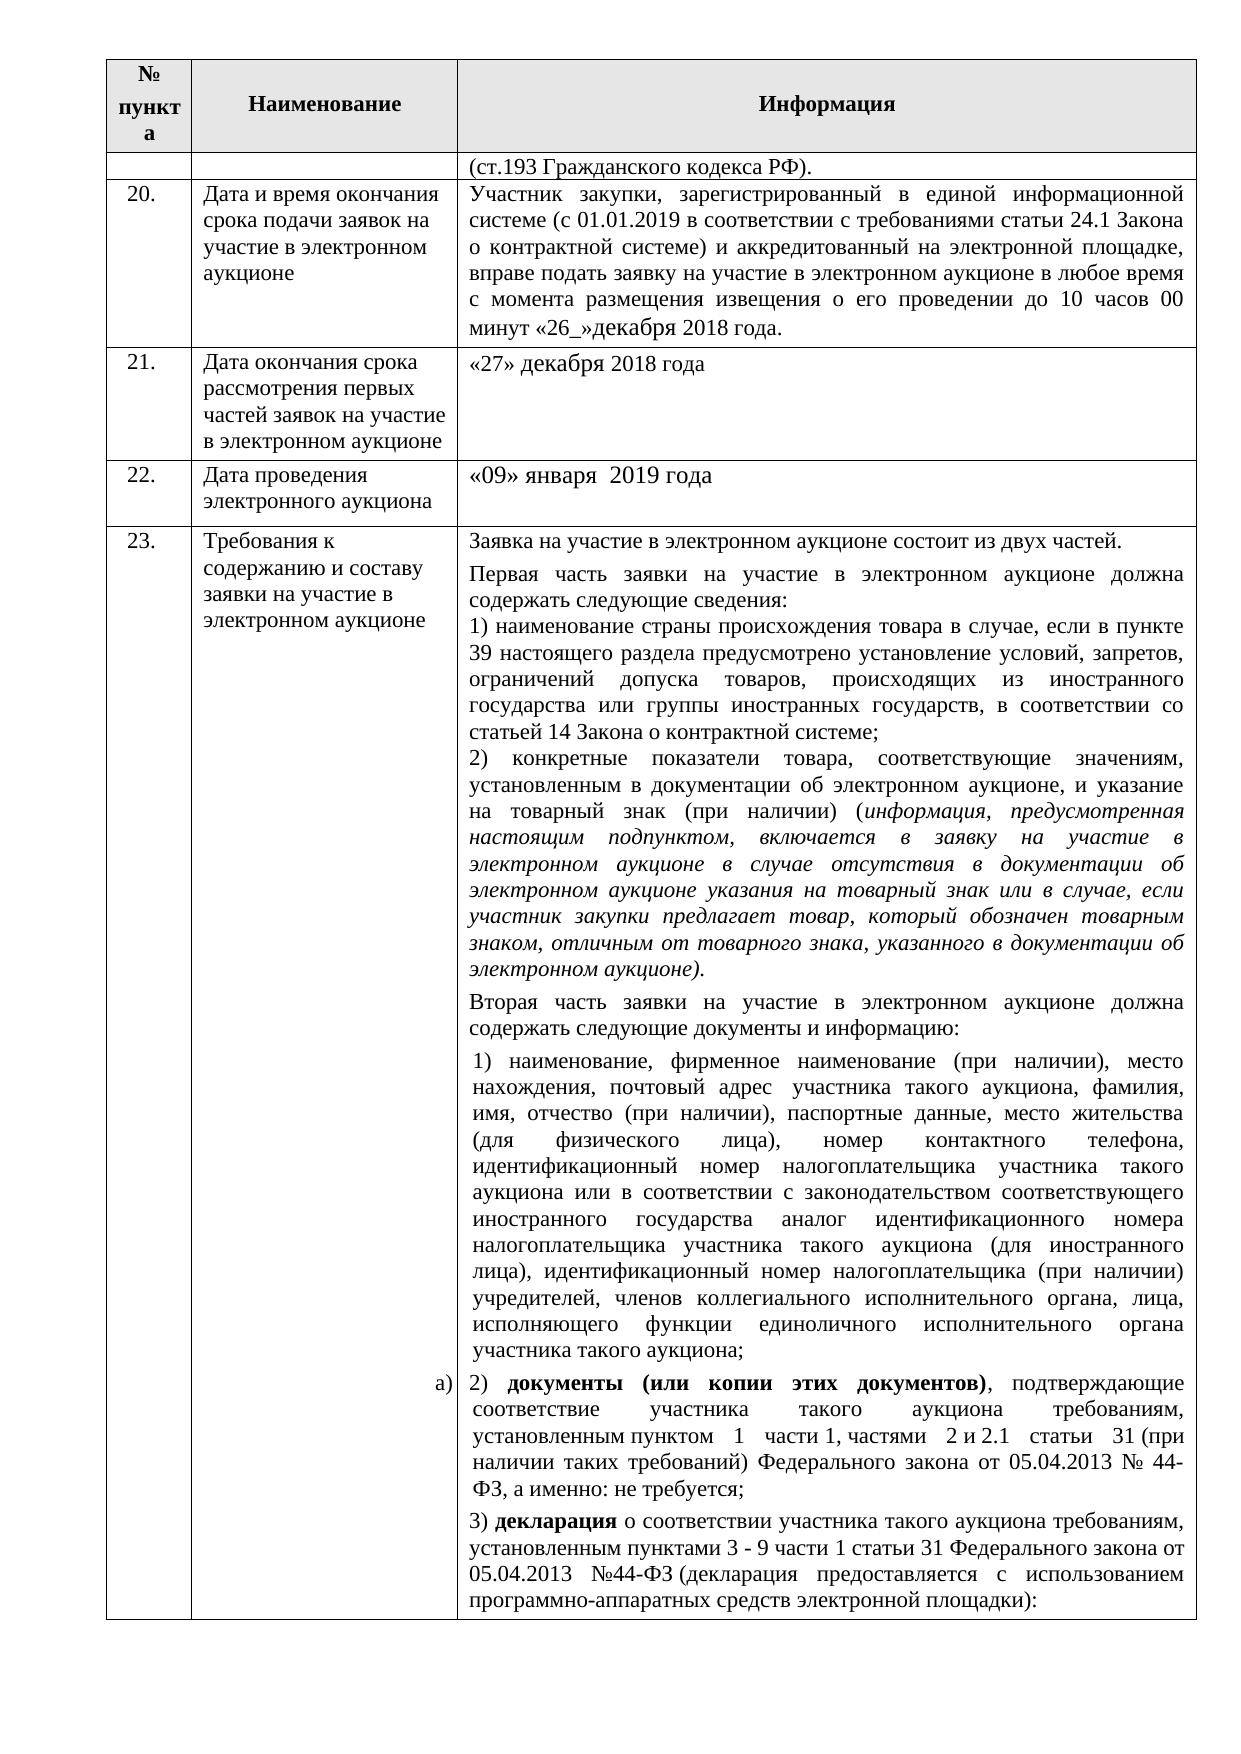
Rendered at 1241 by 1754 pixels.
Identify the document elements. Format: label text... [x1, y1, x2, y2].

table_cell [458, 527, 1196, 1619]
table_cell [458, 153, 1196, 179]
table_cell [107, 153, 191, 179]
table_cell [107, 180, 191, 347]
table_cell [192, 527, 457, 1619]
table_cell Участник закупки, зарегистрированный в единой информационной системе (с 01.01.2019 в соответствии с требованиями статьи 24.1 Закона о контрактной системе) и аккредитованный на электронной площадке, вправе подать заявку на участие в электронном аукционе в любое время с момента размещения извещения о его проведении до 10 часов 00 минут «26_»декабря 2018 года. [458, 180, 1196, 347]
table_cell Дата проведения электронного аукциона [192, 461, 457, 526]
table_header № пункта [107, 60, 191, 152]
table_header Наименование [192, 60, 457, 152]
table_cell [107, 527, 191, 1619]
table_cell «27» декабря 2018 года [458, 348, 1196, 459]
table_cell «09» января 2019 года [458, 461, 1196, 526]
table_cell [107, 348, 191, 459]
table_cell Дата и время окончания срока подачи заявок на участие в электронном аукционе [192, 180, 457, 347]
table_cell [107, 461, 191, 526]
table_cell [192, 153, 457, 179]
table_header Информация [458, 60, 1196, 152]
table_cell Дата окончания срока рассмотрения первых частей заявок на участие в электронном аукционе [192, 348, 457, 459]
